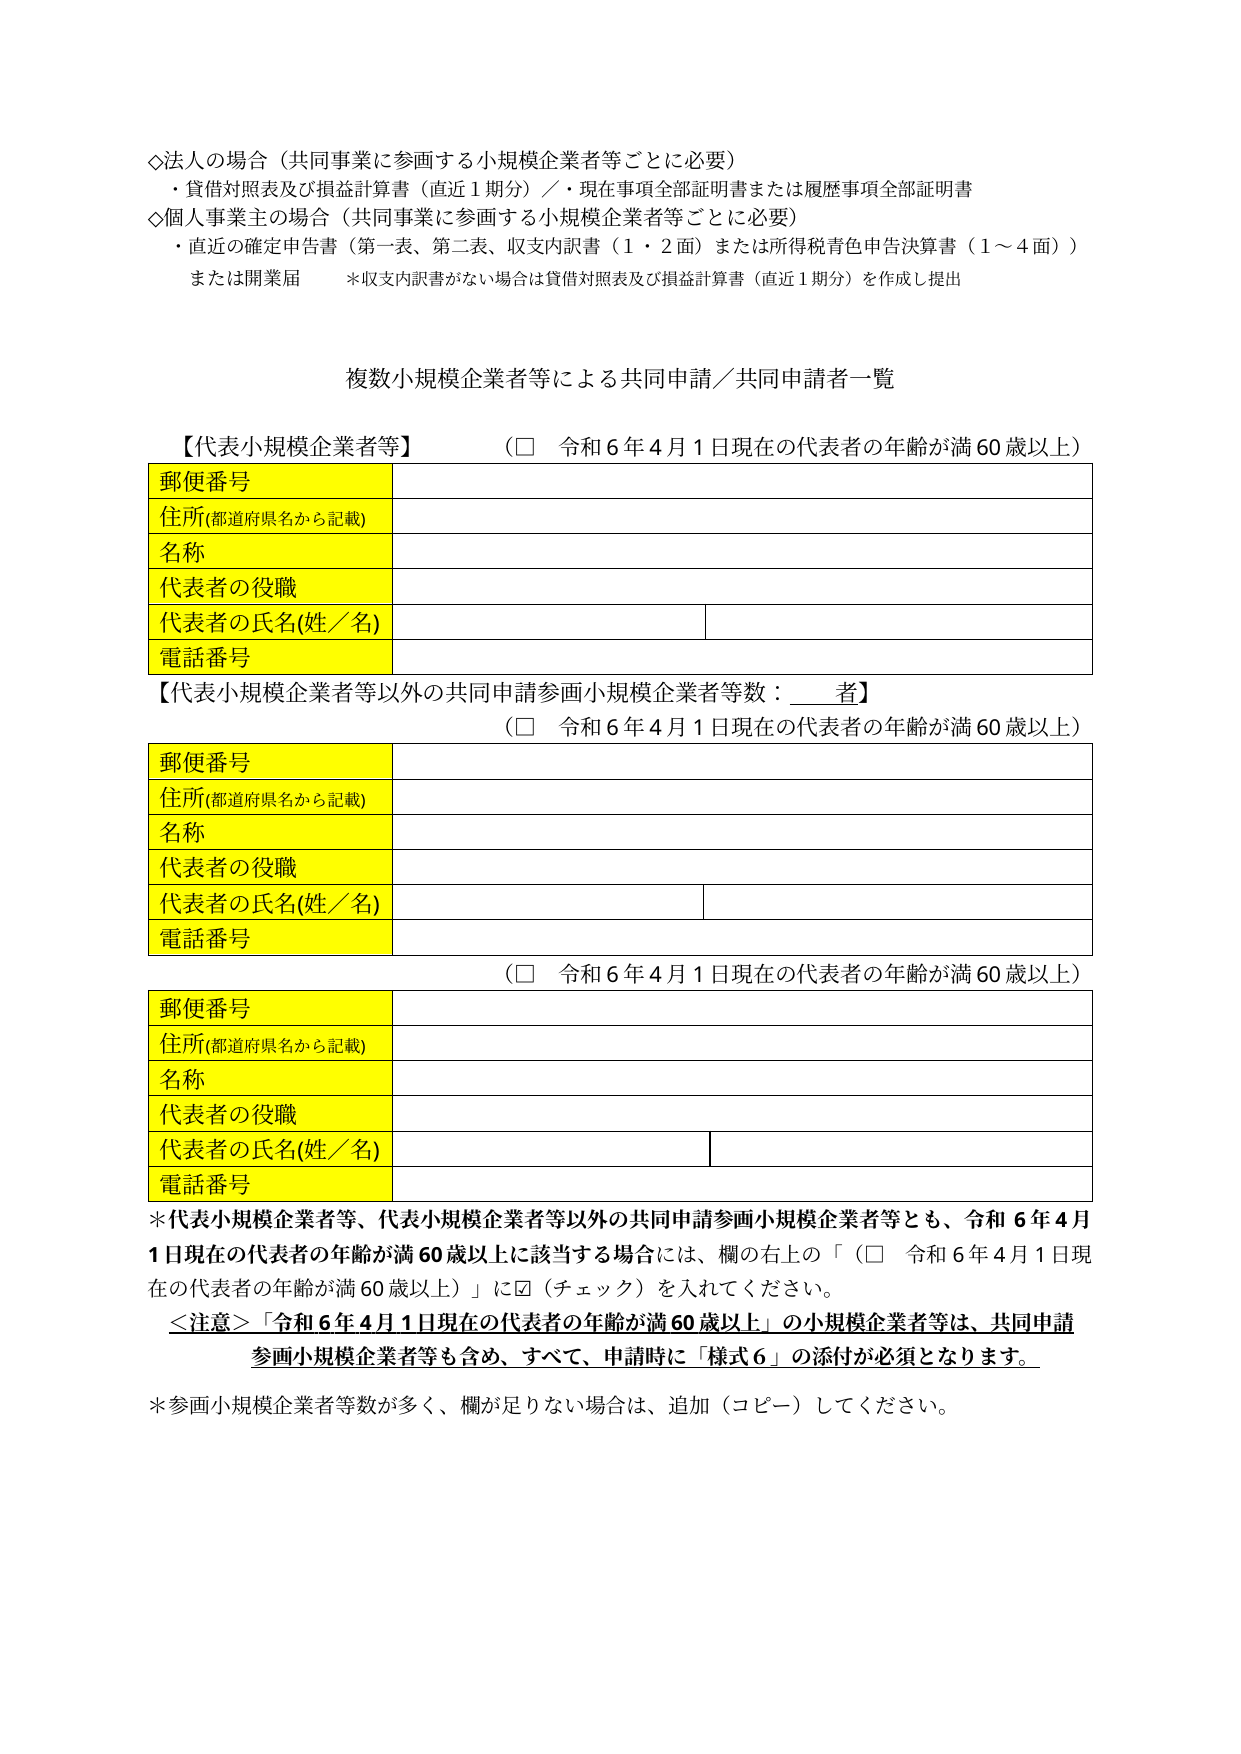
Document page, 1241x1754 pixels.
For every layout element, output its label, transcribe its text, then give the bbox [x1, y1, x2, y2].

table_header [393, 464, 1092, 498]
text 【代表小規模企業者等】 （□ 令和6年4月1日現在の代表者の年齢が満60歳以上） [148, 428, 1093, 463]
table_cell [393, 605, 705, 639]
table_cell [393, 534, 1092, 568]
table_cell 代表者の氏名(姓／名) [149, 1132, 392, 1166]
table_cell [393, 1096, 1092, 1131]
text ・貸借対照表及び損益計算書（直近１期分）／・現在事項全部証明書または履歴事項全部証明書 [148, 175, 1092, 202]
table_cell [393, 1167, 1092, 1201]
table_header [393, 991, 1092, 1025]
table_cell [706, 605, 1092, 639]
table_cell [393, 569, 1092, 603]
table_cell 名称 [149, 815, 392, 849]
text ◇個人事業主の場合（共同事業に参画する小規模企業者等ごとに必要） [148, 202, 1092, 232]
text （□ 令和6年4月1日現在の代表者の年齢が満60歳以上） [148, 956, 1093, 990]
table_cell [393, 1026, 1092, 1060]
table_cell [393, 1061, 1092, 1095]
table_cell 代表者の氏名(姓／名) [149, 885, 392, 919]
text ＜注意＞「令和6年4月1日現在の代表者の年齢が満60歳以上」の小規模企業者等は、共同申請参画小規模企業者等も含め、すべて、申請時に「様式６」の添付が必須となります。 [148, 1304, 1092, 1373]
table_cell [711, 1132, 1092, 1166]
table_cell 電話番号 [149, 920, 392, 954]
table_cell [393, 640, 1092, 674]
table_cell [393, 1132, 709, 1166]
table_cell 電話番号 [149, 640, 392, 674]
table_cell 住所(都道府県名から記載) [149, 499, 392, 533]
table_cell [393, 780, 1092, 814]
text ◇法人の場合（共同事業に参画する小規模企業者等ごとに必要） [148, 145, 1092, 175]
table_cell [393, 815, 1092, 849]
table_cell 代表者の氏名(姓／名) [149, 605, 392, 639]
table_cell [393, 885, 703, 919]
text ＊代表小規模企業者等、代表小規模企業者等以外の共同申請参画小規模企業者等とも、令和6年4月1日現在の代表者の年齢が満60歳以上に該当する場合には、欄の右上の「（□ 令和6年4月1日現在の代表者の年齢が満60歳以上）」に☑（チェック）を入れてください。 [148, 1202, 1092, 1304]
table_cell 名称 [149, 534, 392, 568]
table_cell [393, 850, 1092, 884]
text 複数小規模企業者等による共同申請／共同申請者一覧 [148, 360, 1092, 394]
text ・直近の確定申告書（第一表、第二表、収支内訳書（１・２面）または所得税青色申告決算書（１～４面））または開業届 ＊収支内訳書がない場合は貸借対照表及び損益計算書（直近１期分）を作成し提出 [169, 232, 1092, 292]
table_cell [393, 499, 1092, 533]
table_header [393, 744, 1092, 778]
table_cell 代表者の役職 [149, 850, 392, 884]
table_cell 住所(都道府県名から記載) [149, 780, 392, 814]
table_header 郵便番号 [149, 464, 392, 498]
table_cell [704, 885, 1092, 919]
table_cell 住所(都道府県名から記載) [149, 1026, 392, 1060]
table_cell 名称 [149, 1061, 392, 1095]
table_header 郵便番号 [149, 744, 392, 778]
text （□ 令和6年4月1日現在の代表者の年齢が満60歳以上） [148, 709, 1093, 743]
table_cell 電話番号 [149, 1167, 392, 1201]
table_cell 代表者の役職 [149, 1096, 392, 1131]
text 【代表小規模企業者等以外の共同申請参画小規模企業者等数： 者】 [148, 675, 1092, 709]
text ＊参画小規模企業者等数が多く、欄が足りない場合は、追加（コピー）してください。 [148, 1390, 1092, 1420]
table_header 郵便番号 [149, 991, 392, 1025]
table_cell [393, 920, 1092, 954]
table_cell 代表者の役職 [149, 569, 392, 603]
